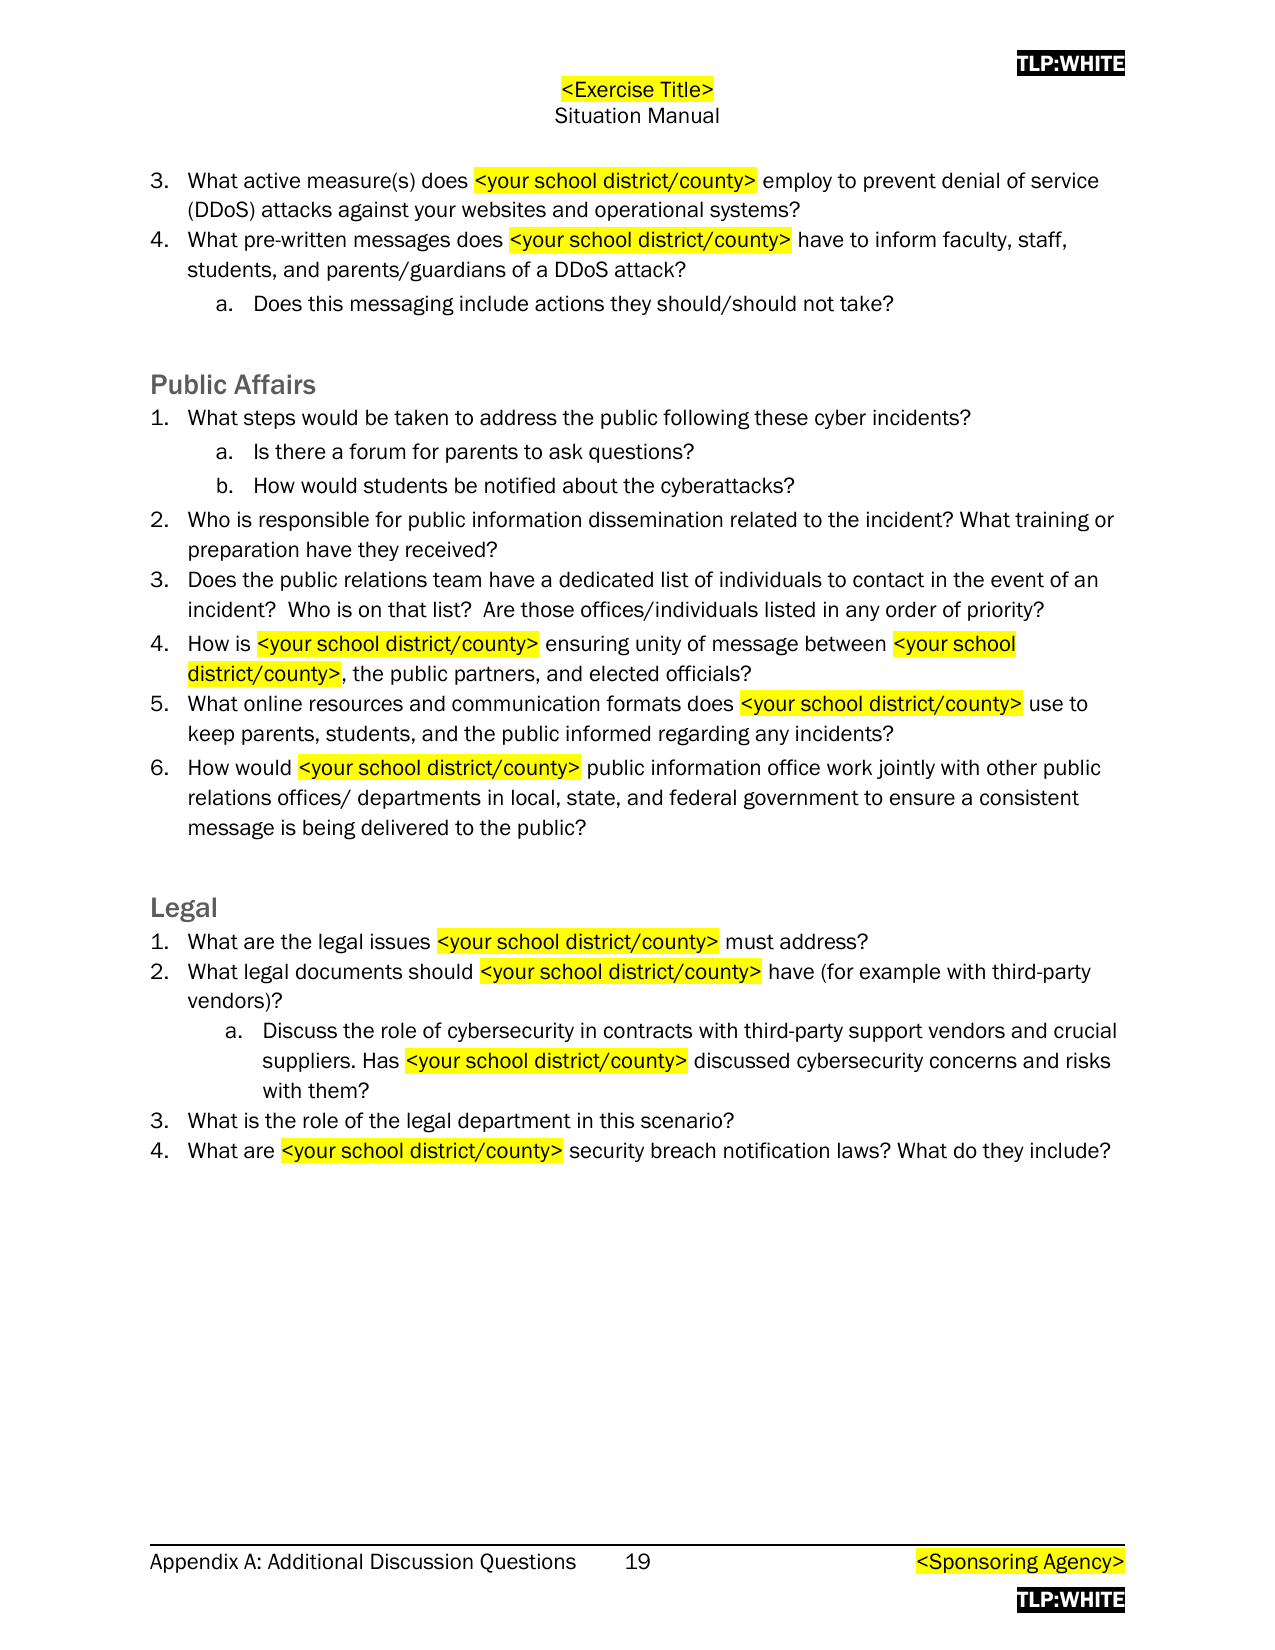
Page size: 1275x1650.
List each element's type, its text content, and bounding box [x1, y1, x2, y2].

list What steps would be taken to address the public following these cyber incidents? [150, 405, 1125, 431]
list Discuss the role of cybersecurity in contracts with third-party support vendors and crucial suppliers. Has <your school district/county> discussed cybersecurity concerns and risks with them? [225, 1018, 1125, 1104]
list What is the role of the legal department in this scenario? [150, 1107, 1125, 1133]
list What are <your school district/county> security breach notification laws? What do they include? [150, 1137, 1125, 1163]
list What pre-written messages does <your school district/county> have to inform faculty, staff, students, and parents/guardians of a DDoS attack? [150, 227, 1125, 283]
list What are the legal issues <your school district/county> must address? [150, 928, 437, 954]
list Is there a forum for parents to ask questions? [216, 439, 1125, 465]
subtitle Legal [150, 891, 1125, 924]
list What online resources and communication formats does <your school district/county> use to keep parents, students, and the public informed regarding any incidents? [150, 690, 1125, 746]
list How would <your school district/county> public information office work jointly with other public relations offices/ departments in local, state, and federal government to ensure a consistent message is being delivered to the public? [150, 754, 1125, 840]
list What are the legal issues <your school district/county> must address? [719, 928, 1125, 954]
list What legal documents should <your school district/county> have (for example with third-party vendors)? [150, 958, 1125, 1014]
list How is <your school district/county> ensuring unity of message between <your school district/county>, the public partners, and elected officials? [150, 631, 1125, 687]
list How would students be notified about the cyberattacks? [216, 473, 1125, 499]
list Does the public relations team have a dedicated list of individuals to contact in the event of an incident? Who is on that list? Are those offices/individuals listed in any order of priority? [150, 567, 1125, 623]
subtitle Public Affairs [150, 367, 1125, 401]
list What active measure(s) does <your school district/county> employ to prevent denial of service (DDoS) attacks against your websites and operational systems? [150, 167, 1125, 223]
list Who is responsible for public information dissemination related to the incident? What training or preparation have they received? [150, 507, 1125, 563]
list Does this messaging include actions they should/should not take? [216, 291, 1125, 317]
